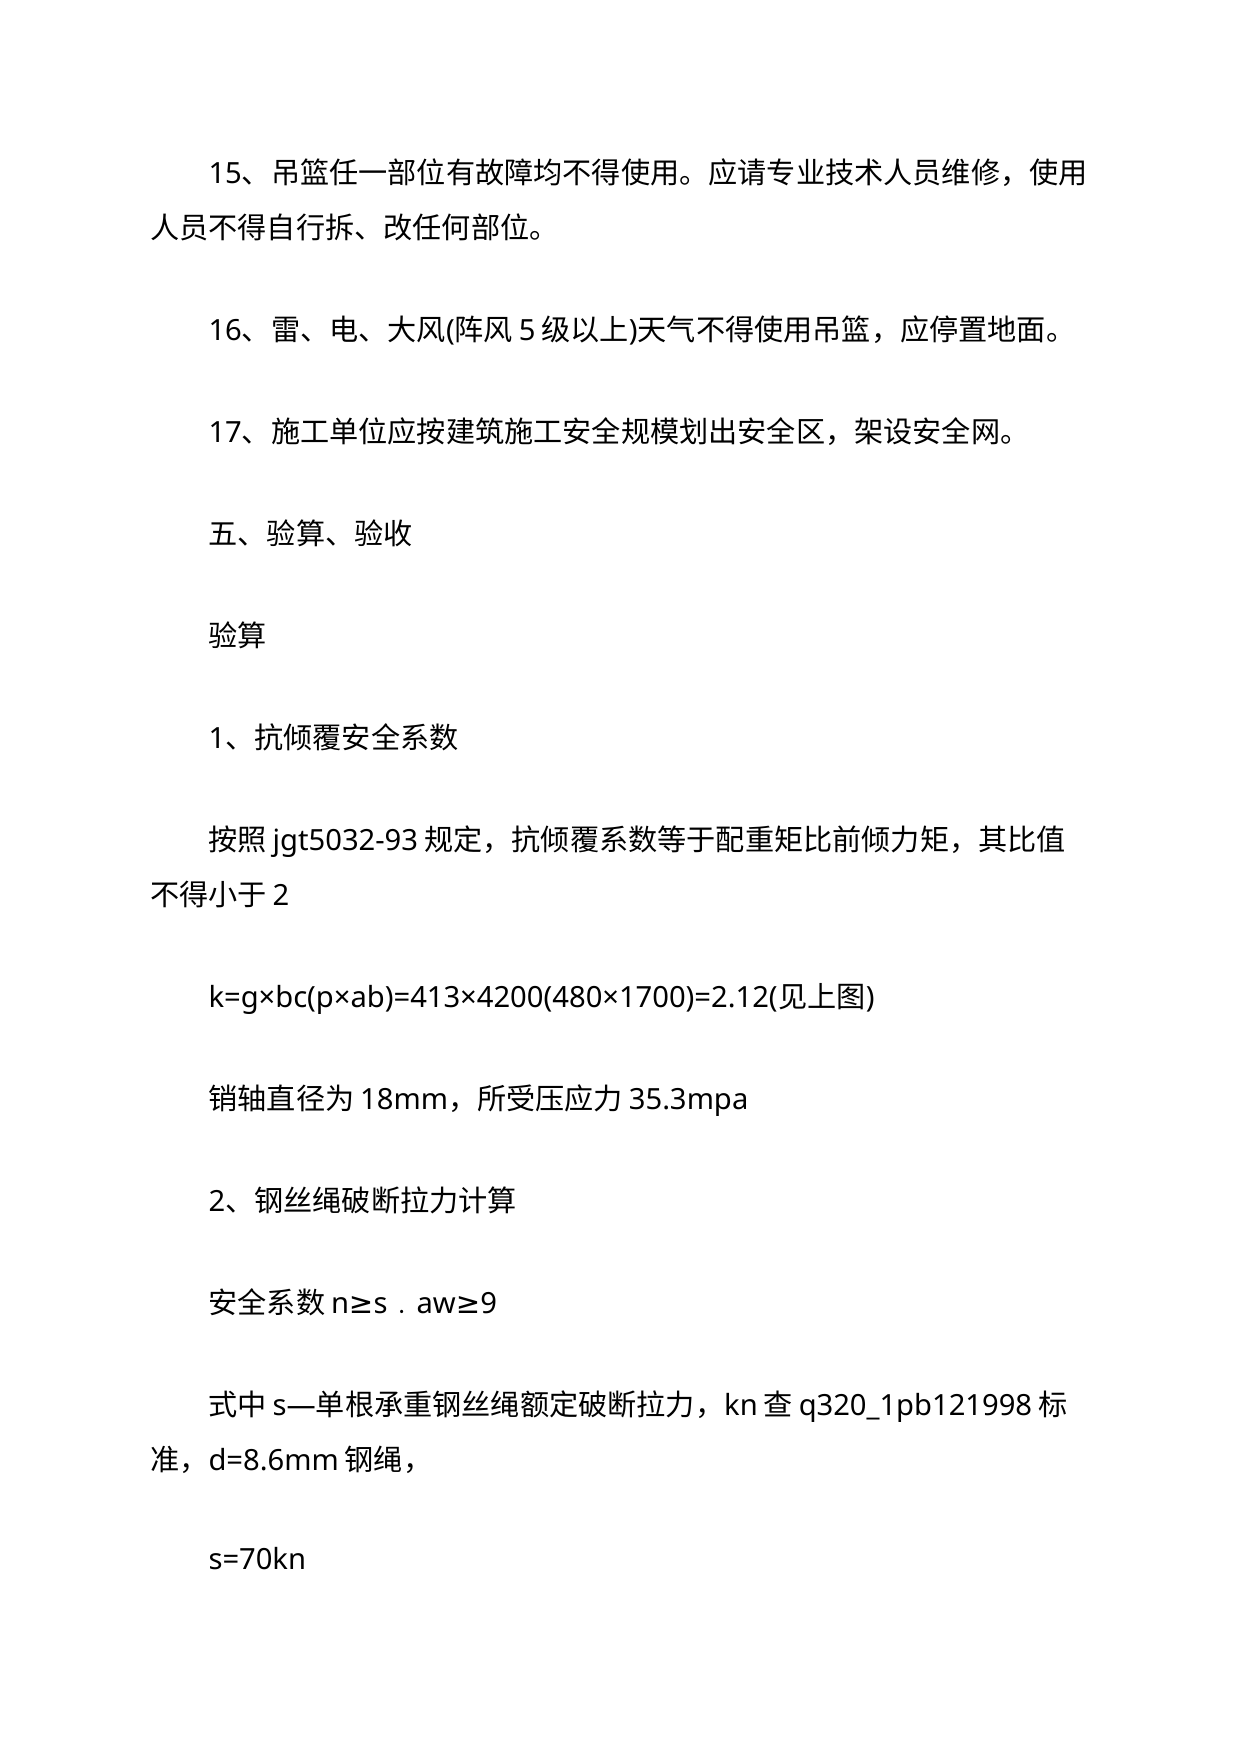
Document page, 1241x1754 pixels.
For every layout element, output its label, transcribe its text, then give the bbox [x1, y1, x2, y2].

text 验算 [150, 612, 1090, 655]
text 15、吊篮任一部位有故障均不得使用。应请专业技术人员维修，使用人员不得自行拆、改任何部位。 [150, 150, 1090, 247]
text k=g×bc(p×ab)=413×4200(480×1700)=2.12(见上图) [150, 973, 1090, 1016]
text 安全系数n≥s﹒aw≥9 [150, 1279, 1090, 1322]
text 17、施工单位应按建筑施工安全规模划出安全区，架设安全网。 [150, 409, 1090, 451]
text 1、抗倾覆安全系数 [150, 714, 1090, 757]
text 销轴直径为18mm，所受压应力35.3mpa [150, 1075, 1090, 1118]
text 按照jgt5032-93规定，抗倾覆系数等于配重矩比前倾力矩，其比值不得小于2 [150, 816, 1090, 914]
text 16、雷、电、大风(阵风5级以上)天气不得使用吊篮，应停置地面。 [150, 307, 1090, 349]
text 式中s—单根承重钢丝绳额定破断拉力，kn查q320_1pb121998标准，d=8.6mm钢绳， [150, 1381, 1090, 1478]
text s=70kn [150, 1538, 1090, 1578]
text 2、钢丝绳破断拉力计算 [150, 1177, 1090, 1219]
text 五、验算、验收 [150, 511, 1090, 553]
